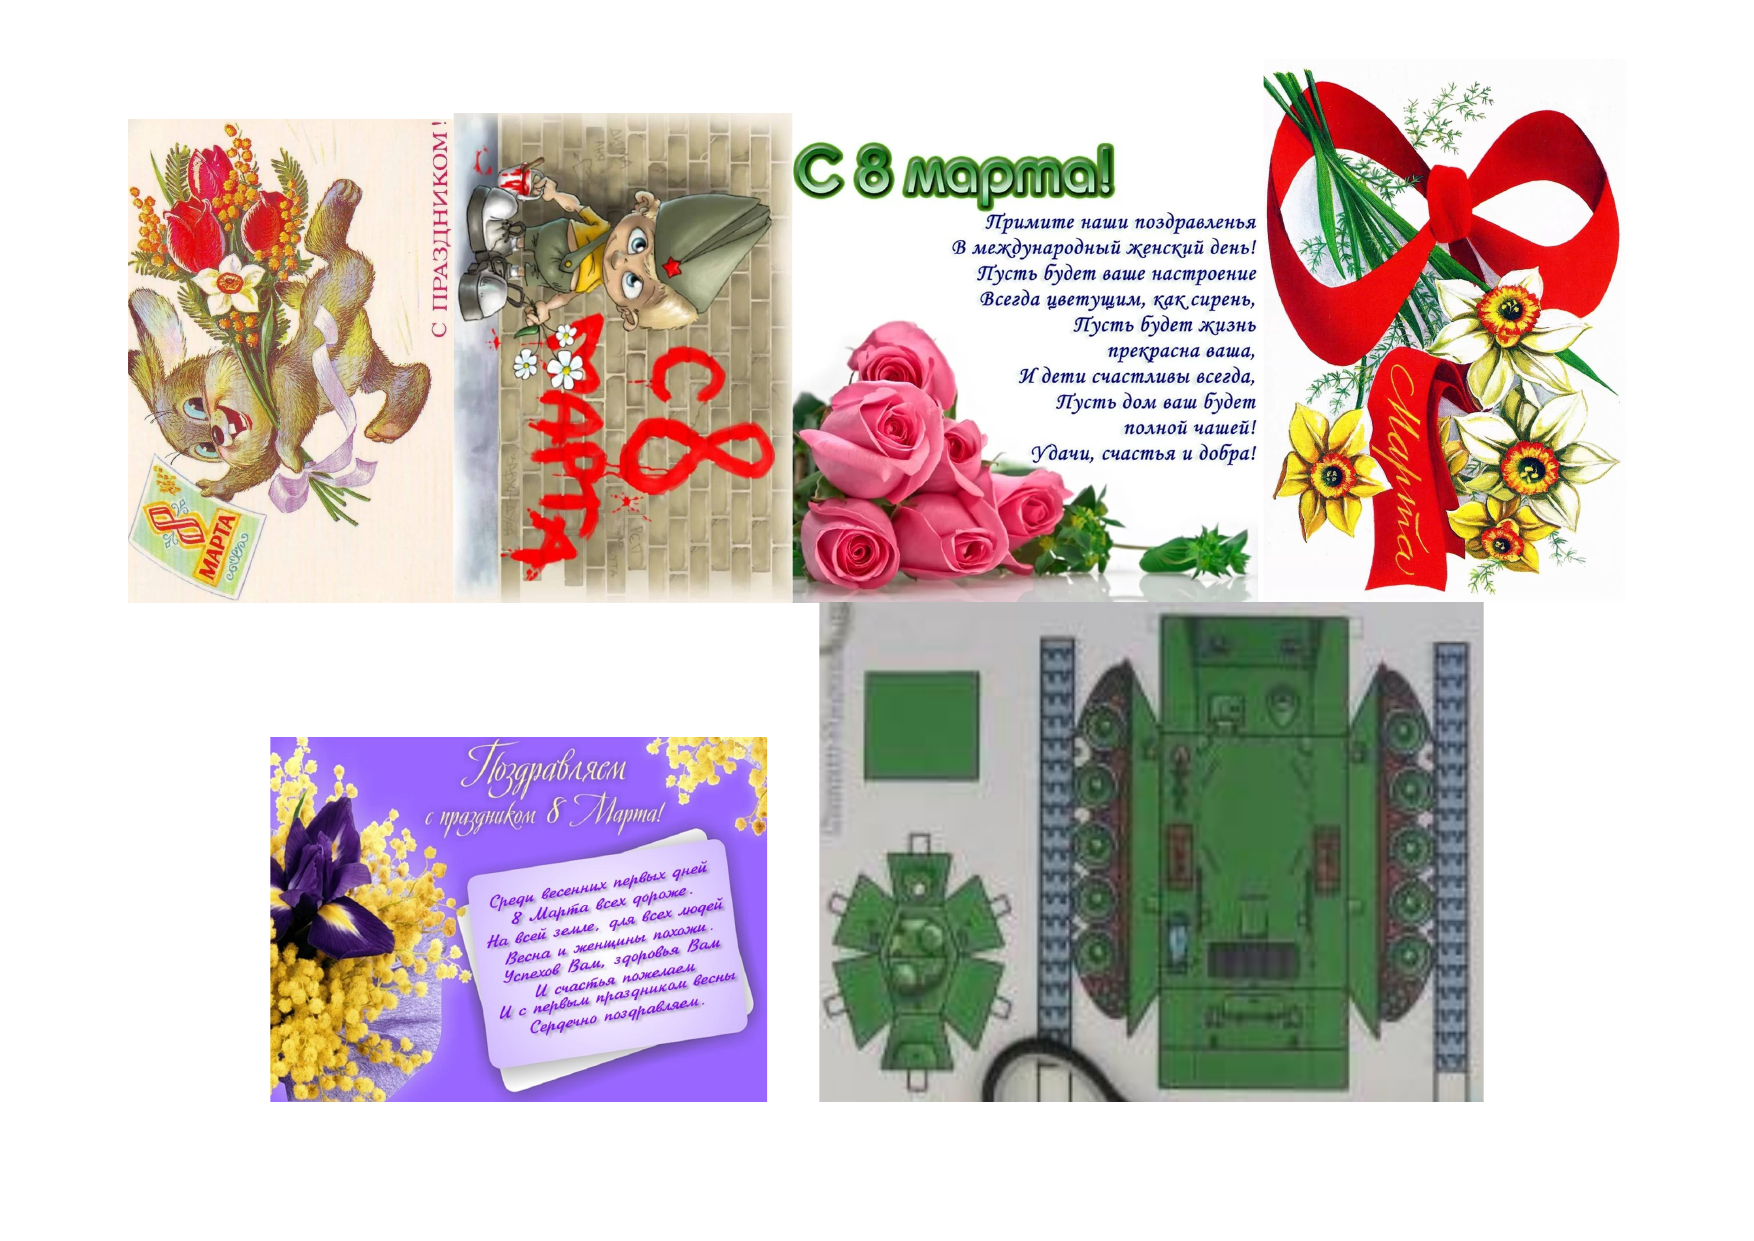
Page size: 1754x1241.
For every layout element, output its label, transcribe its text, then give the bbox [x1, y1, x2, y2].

picture [128, 59, 1626, 1102]
picture [270, 737, 768, 1102]
